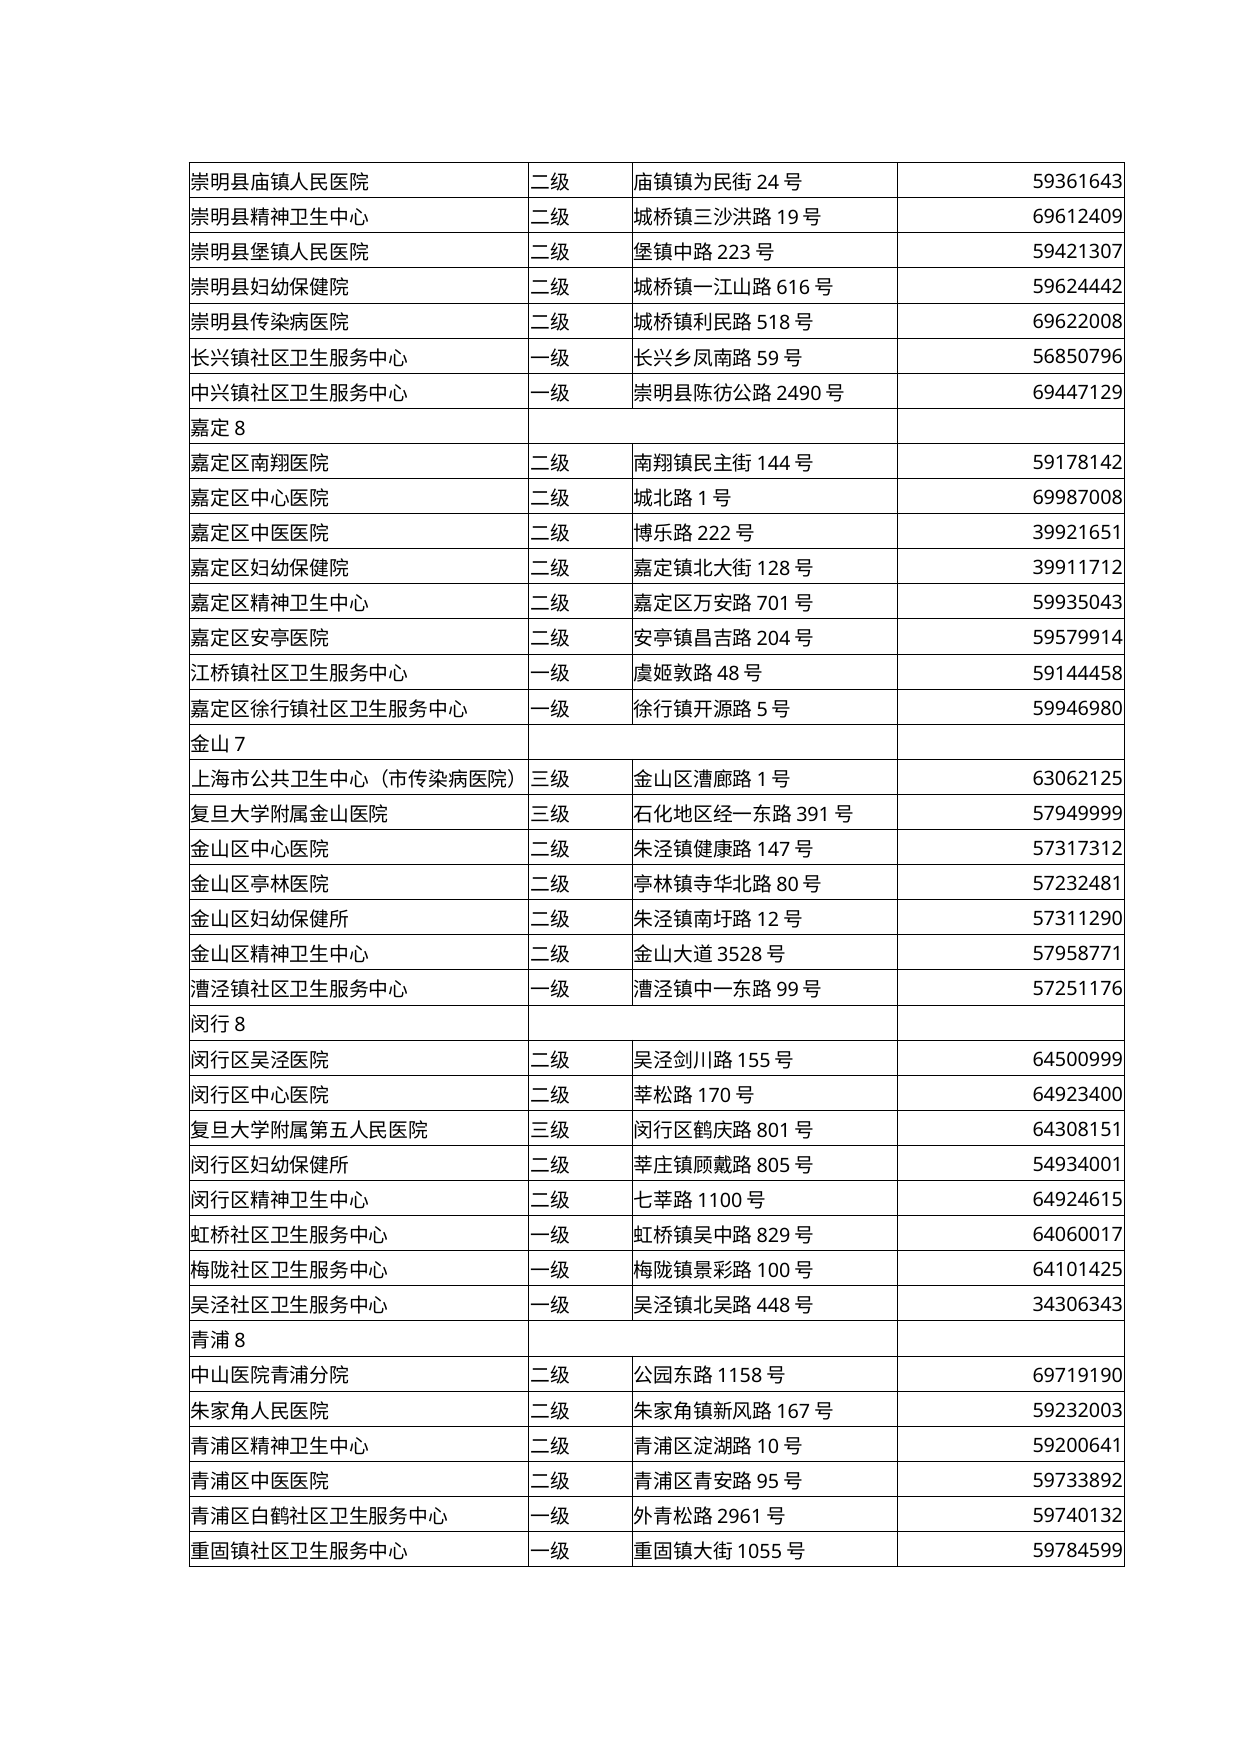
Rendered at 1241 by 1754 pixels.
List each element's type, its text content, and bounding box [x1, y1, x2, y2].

table_cell 虹桥镇吴中路829号 [633, 1216, 897, 1250]
table_cell 崇明县妇幼保健院 [190, 268, 528, 302]
table_cell 69447129 [898, 374, 1124, 408]
table_cell 一级 [529, 690, 632, 724]
table_cell 二级 [529, 198, 632, 232]
table_cell 二级 [529, 1041, 632, 1075]
table_cell 嘉定区中心医院 [190, 479, 528, 513]
table_cell 漕泾镇社区卫生服务中心 [190, 970, 528, 1004]
table_cell 南翔镇民主街144号 [633, 444, 897, 478]
table_cell 一级 [529, 1497, 632, 1531]
table_cell 57311290 [898, 900, 1124, 934]
table_cell 闵行区鹤庆路801号 [633, 1111, 897, 1145]
table_cell 二级 [529, 1462, 632, 1496]
table_cell 城北路1号 [633, 479, 897, 513]
table_cell 博乐路222号 [633, 514, 897, 548]
table_cell 一级 [529, 1532, 632, 1566]
table_cell 嘉定区精神卫生中心 [190, 584, 528, 618]
table_cell 梅陇镇景彩路100号 [633, 1251, 897, 1285]
table_cell 57317312 [898, 830, 1124, 864]
table_cell 39921651 [898, 514, 1124, 548]
table_cell 嘉定区中医医院 [190, 514, 528, 548]
table_cell 三级 [529, 760, 632, 794]
table_cell 嘉定区安亭医院 [190, 619, 528, 653]
table_cell 一级 [529, 339, 632, 373]
table_cell 59740132 [898, 1497, 1124, 1531]
table_cell 吴泾社区卫生服务中心 [190, 1286, 528, 1320]
table_cell 青浦区白鹤社区卫生服务中心 [190, 1497, 528, 1531]
table_cell 嘉定区妇幼保健院 [190, 549, 528, 583]
table_cell 金山区漕廊路1号 [633, 760, 897, 794]
table_cell 闵行区中心医院 [190, 1076, 528, 1110]
table_cell 石化地区经一东路391号 [633, 795, 897, 829]
table_cell 59421307 [898, 233, 1124, 267]
table_cell 59361643 [898, 163, 1124, 197]
table_cell 朱泾镇南圩路12号 [633, 900, 897, 934]
table_cell 庙镇镇为民街24号 [633, 163, 897, 197]
table_cell 吴泾镇北吴路448号 [633, 1286, 897, 1320]
table_cell 朱家角人民医院 [190, 1392, 528, 1426]
table_cell 虹桥社区卫生服务中心 [190, 1216, 528, 1250]
table_cell 二级 [529, 1357, 632, 1391]
table_cell [898, 1006, 1124, 1039]
table_cell 二级 [529, 865, 632, 899]
table_cell 城桥镇一江山路616号 [633, 268, 897, 302]
table_cell [898, 409, 1124, 443]
table_cell 59178142 [898, 444, 1124, 478]
table_cell [632, 1006, 897, 1039]
table_cell 重固镇社区卫生服务中心 [190, 1532, 528, 1566]
table_cell 闵行区妇幼保健所 [190, 1146, 528, 1180]
table_cell 一级 [529, 970, 632, 1004]
table_cell 一级 [529, 1286, 632, 1320]
table_cell 复旦大学附属第五人民医院 [190, 1111, 528, 1145]
table_cell 嘉定区南翔医院 [190, 444, 528, 478]
table_cell 二级 [529, 268, 632, 302]
table_cell 二级 [529, 1076, 632, 1110]
table_cell 59200641 [898, 1427, 1124, 1461]
table_cell 三级 [529, 795, 632, 829]
table_cell 安亭镇昌吉路204号 [633, 619, 897, 653]
table_cell 上海市公共卫生中心（市传染病医院） [190, 760, 528, 794]
table_cell 64060017 [898, 1216, 1124, 1250]
table_cell 64924615 [898, 1181, 1124, 1215]
table_cell 一级 [529, 374, 632, 408]
table_cell 青浦区中医医院 [190, 1462, 528, 1496]
table_cell 崇明县庙镇人民医院 [190, 163, 528, 197]
table_cell 闵行8 [190, 1006, 528, 1039]
table_cell 城桥镇三沙洪路19号 [633, 198, 897, 232]
table_cell [898, 725, 1124, 759]
table_cell 59232003 [898, 1392, 1124, 1426]
table_cell 二级 [529, 584, 632, 618]
table_cell 57958771 [898, 935, 1124, 969]
table_cell 金山区精神卫生中心 [190, 935, 528, 969]
table_cell 二级 [529, 163, 632, 197]
table_cell 漕泾镇中一东路99号 [633, 970, 897, 1004]
table_cell 闵行区吴泾医院 [190, 1041, 528, 1075]
table_cell [898, 1321, 1124, 1356]
table_cell 金山大道3528号 [633, 935, 897, 969]
table_cell 63062125 [898, 760, 1124, 794]
table_cell 堡镇中路223号 [633, 233, 897, 267]
table_cell 莘庄镇顾戴路805号 [633, 1146, 897, 1180]
table_cell 64101425 [898, 1251, 1124, 1285]
table_cell 七莘路1100号 [633, 1181, 897, 1215]
table_cell 34306343 [898, 1286, 1124, 1320]
table_cell 二级 [529, 900, 632, 934]
table_cell 朱泾镇健康路147号 [633, 830, 897, 864]
table_cell 二级 [529, 444, 632, 478]
table_cell 64500999 [898, 1041, 1124, 1075]
table_cell 嘉定8 [190, 409, 528, 443]
table_cell 三级 [529, 1111, 632, 1145]
table_cell 69719190 [898, 1357, 1124, 1391]
table_cell 59579914 [898, 619, 1124, 653]
table_cell 青浦8 [190, 1321, 528, 1356]
table_cell 二级 [529, 619, 632, 653]
table_cell 一级 [529, 1251, 632, 1285]
table_cell 长兴镇社区卫生服务中心 [190, 339, 528, 373]
table_cell 57949999 [898, 795, 1124, 829]
table_cell [632, 409, 897, 443]
table_cell 二级 [529, 1181, 632, 1215]
table_cell 一级 [529, 655, 632, 688]
table_cell [632, 1321, 897, 1356]
table_cell 59784599 [898, 1532, 1124, 1566]
table_cell 54934001 [898, 1146, 1124, 1180]
table_cell 嘉定区徐行镇社区卫生服务中心 [190, 690, 528, 724]
table_cell 57251176 [898, 970, 1124, 1004]
table_cell 64308151 [898, 1111, 1124, 1145]
table_cell [529, 1321, 632, 1356]
table_cell 39911712 [898, 549, 1124, 583]
table_cell 虞姬敦路48号 [633, 655, 897, 688]
table_cell 崇明县堡镇人民医院 [190, 233, 528, 267]
table_cell 重固镇大街1055号 [633, 1532, 897, 1566]
table_cell 徐行镇开源路5号 [633, 690, 897, 724]
table_cell [529, 725, 632, 759]
table_cell 嘉定镇北大街128号 [633, 549, 897, 583]
table_cell 二级 [529, 233, 632, 267]
table_cell [632, 725, 897, 759]
table_cell 59144458 [898, 655, 1124, 688]
table_cell 青浦区青安路95号 [633, 1462, 897, 1496]
table_cell 二级 [529, 304, 632, 337]
table_cell 公园东路1158号 [633, 1357, 897, 1391]
table_cell 嘉定区万安路701号 [633, 584, 897, 618]
table_cell 崇明县精神卫生中心 [190, 198, 528, 232]
table_cell 57232481 [898, 865, 1124, 899]
table_cell 朱家角镇新风路167号 [633, 1392, 897, 1426]
table_cell [529, 1006, 632, 1039]
table_cell 江桥镇社区卫生服务中心 [190, 655, 528, 688]
table_cell 金山区亭林医院 [190, 865, 528, 899]
table_cell 金山区中心医院 [190, 830, 528, 864]
table_cell 69612409 [898, 198, 1124, 232]
table_cell 莘松路170号 [633, 1076, 897, 1110]
table_cell 59935043 [898, 584, 1124, 618]
table_cell [529, 409, 632, 443]
table_cell 二级 [529, 549, 632, 583]
table_cell 二级 [529, 1392, 632, 1426]
table_cell 二级 [529, 830, 632, 864]
table_cell 闵行区精神卫生中心 [190, 1181, 528, 1215]
table_cell 中兴镇社区卫生服务中心 [190, 374, 528, 408]
table_cell 吴泾剑川路155号 [633, 1041, 897, 1075]
table_cell 亭林镇寺华北路80号 [633, 865, 897, 899]
table_cell 梅陇社区卫生服务中心 [190, 1251, 528, 1285]
table_cell 青浦区精神卫生中心 [190, 1427, 528, 1461]
table_cell 二级 [529, 935, 632, 969]
table_cell 64923400 [898, 1076, 1124, 1110]
table_cell 崇明县陈彷公路2490号 [633, 374, 897, 408]
table_cell 金山区妇幼保健所 [190, 900, 528, 934]
table_cell 复旦大学附属金山医院 [190, 795, 528, 829]
table_cell 一级 [529, 1216, 632, 1250]
table_cell 二级 [529, 514, 632, 548]
table_cell 69622008 [898, 304, 1124, 337]
table_cell 59733892 [898, 1462, 1124, 1496]
table_cell 二级 [529, 479, 632, 513]
table_cell 崇明县传染病医院 [190, 304, 528, 337]
table_cell 金山7 [190, 725, 528, 759]
table_cell 长兴乡凤南路59号 [633, 339, 897, 373]
table_cell 69987008 [898, 479, 1124, 513]
table_cell 外青松路2961号 [633, 1497, 897, 1531]
table_cell 59946980 [898, 690, 1124, 724]
table_cell 56850796 [898, 339, 1124, 373]
table_cell 青浦区淀湖路10号 [633, 1427, 897, 1461]
table_cell 二级 [529, 1427, 632, 1461]
table_cell 中山医院青浦分院 [190, 1357, 528, 1391]
table_cell 城桥镇利民路518号 [633, 304, 897, 337]
table_cell 二级 [529, 1146, 632, 1180]
table_cell 59624442 [898, 268, 1124, 302]
